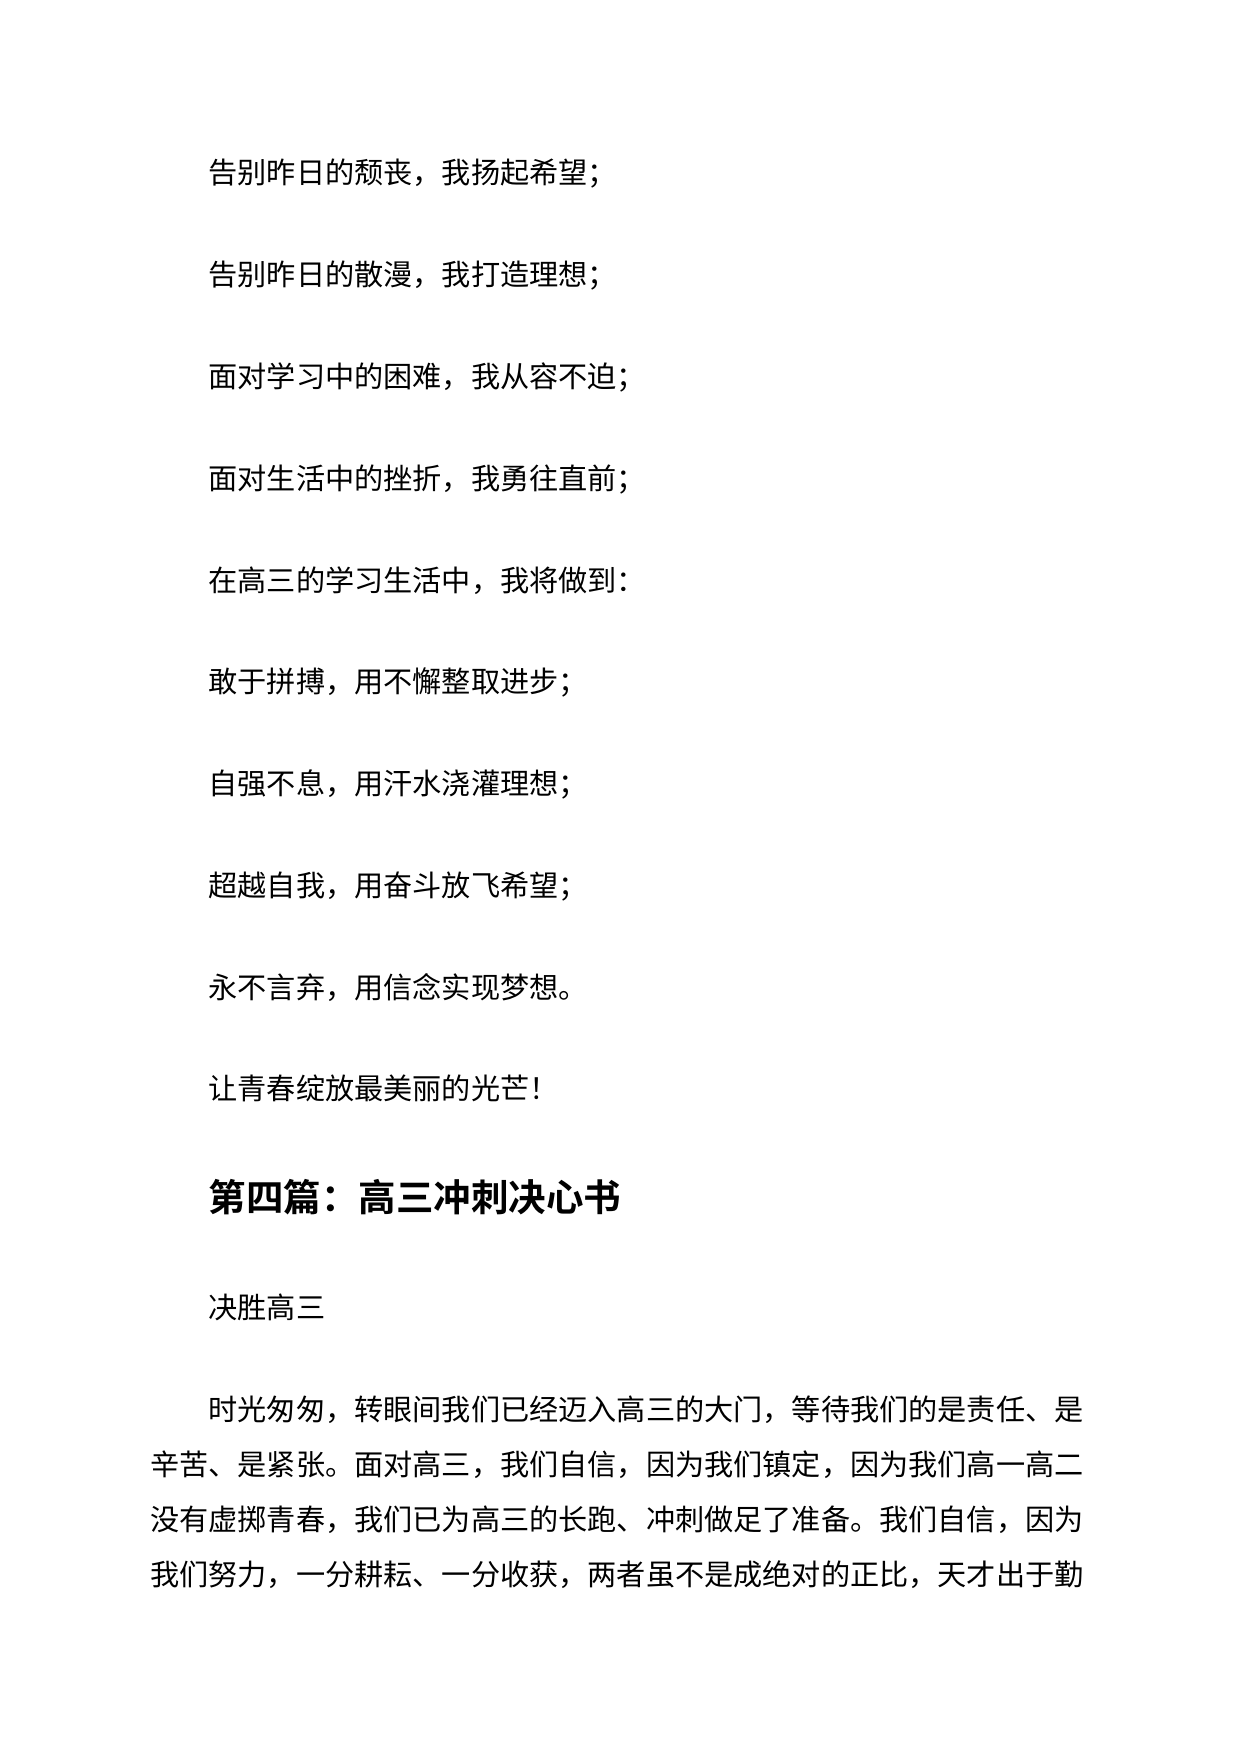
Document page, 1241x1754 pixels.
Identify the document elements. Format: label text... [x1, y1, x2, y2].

text 在高三的学习生活中，我将做到： [150, 557, 1090, 599]
text 让青春绽放最美丽的光芒！ [150, 1066, 1090, 1108]
text 敢于拼搏，用不懈整取进步； [150, 659, 1090, 701]
text 告别昨日的颓丧，我扬起希望； [150, 150, 1090, 192]
text 第四篇：高三冲刺决心书 [150, 1168, 1090, 1222]
text 告别昨日的散漫，我打造理想； [150, 252, 1090, 294]
text 面对生活中的挫折，我勇往直前； [150, 455, 1090, 498]
text 超越自我，用奋斗放飞希望； [150, 862, 1090, 905]
text 面对学习中的困难，我从容不迫； [150, 353, 1090, 396]
text 自强不息，用汗水浇灌理想； [150, 761, 1090, 803]
text 决胜高三 [150, 1285, 1090, 1327]
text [150, 1387, 1090, 1594]
text 永不言弃，用信念实现梦想。 [150, 964, 1090, 1006]
